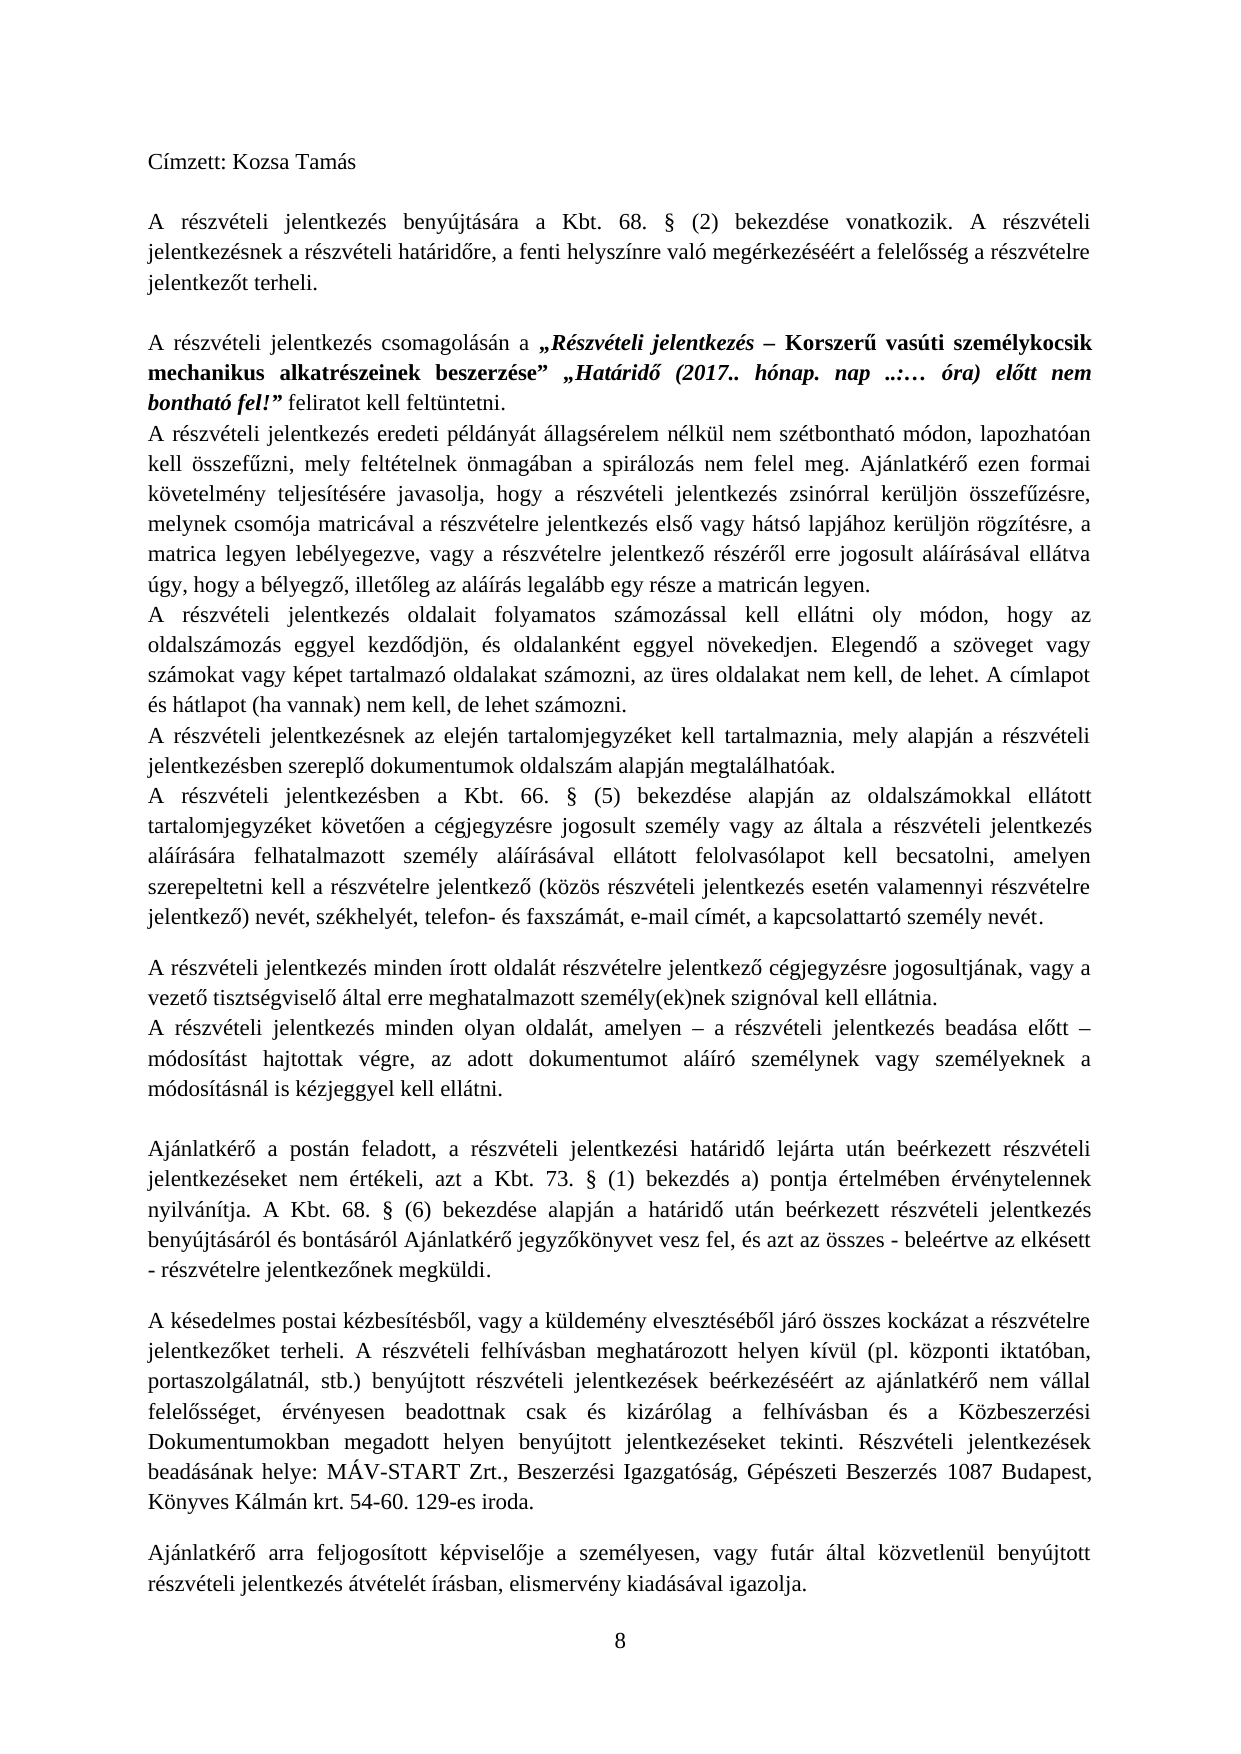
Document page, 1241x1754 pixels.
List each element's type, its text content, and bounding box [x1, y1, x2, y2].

text Ajánlatkérő a postán feladott, a részvételi jelentkezési határidő lejárta után beérkezett részvételi jelentkezéseket nem értékeli, azt a Kbt. 73. § (1) bekezdés a) pontja értelmében érvénytelennek nyilvánítja. A Kbt. 68. § (6) bekezdése alapján a határidő után beérkezett részvételi jelentkezés benyújtásáról és bontásáról Ajánlatkérő jegyzőkönyvet vesz fel, és azt az összes - beleértve az elkésett - részvételre jelentkezőnek megküldi. [148, 1135, 1092, 1282]
text A részvételi jelentkezés csomagolásán a „Részvételi jelentkezés – Korszerű vasúti személykocsik mechanikus alkatrészeinek beszerzése” „Határidő (2017.. hónap. nap ..:… óra) előtt nem bontható fel!” feliratot kell feltüntetni. [148, 329, 1092, 416]
text A késedelmes postai kézbesítésből, vagy a küldemény elvesztéséből járó összes kockázat a részvételre jelentkezőket terheli. A részvételi felhívásban meghatározott helyen kívül (pl. központi iktatóban, portaszolgálatnál, stb.) benyújtott részvételi jelentkezések beérkezéséért az ajánlatkérő nem vállal felelősséget, érvényesen beadottnak csak és kizárólag a felhívásban és a Közbeszerzési Dokumentumokban megadott helyen benyújtott jelentkezéseket tekinti. Részvételi jelentkezések beadásának helye: MÁV-START Zrt., Beszerzési Igazgatóság, Gépészeti Beszerzés 1087 Budapest, Könyves Kálmán krt. 54-60. 129-es iroda. [148, 1307, 1092, 1515]
text A részvételi jelentkezésben a Kbt. 66. § (5) bekezdése alapján az oldalszámokkal ellátott tartalomjegyzéket követően a cégjegyzésre jogosult személy vagy az általa a részvételi jelentkezés aláírására felhatalmazott személy aláírásával ellátott felolvasólapot kell becsatolni, amelyen szerepeltetni kell a részvételre jelentkező (közös részvételi jelentkezés esetén valamennyi részvételre jelentkező) nevét, székhelyét, telefon- és faxszámát, e-mail címét, a kapcsolattartó személy nevét. [148, 782, 1092, 929]
text A részvételi jelentkezés oldalait folyamatos számozással kell ellátni oly módon, hogy az oldalszámozás eggyel kezdődjön, és oldalanként eggyel növekedjen. Elegendő a szöveget vagy számokat vagy képet tartalmazó oldalakat számozni, az üres oldalakat nem kell, de lehet. A címlapot és hátlapot (ha vannak) nem kell, de lehet számozni. [148, 601, 1092, 718]
text Ajánlatkérő arra feljogosított képviselője a személyesen, vagy futár által közvetlenül benyújtott részvételi jelentkezés átvételét írásban, elismervény kiadásával igazolja. [148, 1539, 1092, 1596]
text A részvételi jelentkezés benyújtására a Kbt. 68. § (2) bekezdése vonatkozik. A részvételi jelentkezésnek a részvételi határidőre, a fenti helyszínre való megérkezéséért a felelősség a részvételre jelentkezőt terheli. [148, 208, 1092, 295]
text A részvételi jelentkezés eredeti példányát állagsérelem nélkül nem szétbontható módon, lapozhatóan kell összefűzni, mely feltételnek önmagában a spirálozás nem felel meg. Ajánlatkérő ezen formai követelmény teljesítésére javasolja, hogy a részvételi jelentkezés zsinórral kerüljön összefűzésre, melynek csomója matricával a részvételre jelentkezés első vagy hátsó lapjához kerüljön rögzítésre, a matrica legyen lebélyegezve, vagy a részvételre jelentkező részéről erre jogosult aláírásával ellátva úgy, hogy a bélyegző, illetőleg az aláírás legalább egy része a matricán legyen. [148, 419, 1092, 597]
text A részvételi jelentkezésnek az elején tartalomjegyzéket kell tartalmaznia, mely alapján a részvételi jelentkezésben szereplő dokumentumok oldalszám alapján megtalálhatóak. [148, 722, 1092, 778]
text Címzett: Kozsa Tamás [148, 148, 1092, 174]
text A részvételi jelentkezés minden olyan oldalát, amelyen – a részvételi jelentkezés beadása előtt – módosítást hajtottak végre, az adott dokumentumot aláíró személynek vagy személyeknek a módosításnál is kézjeggyel kell ellátni. [148, 1014, 1092, 1101]
text A részvételi jelentkezés minden írott oldalát részvételre jelentkező cégjegyzésre jogosultjának, vagy a vezető tisztségviselő által erre meghatalmazott személy(ek)nek szignóval kell ellátnia. [148, 954, 1092, 1011]
